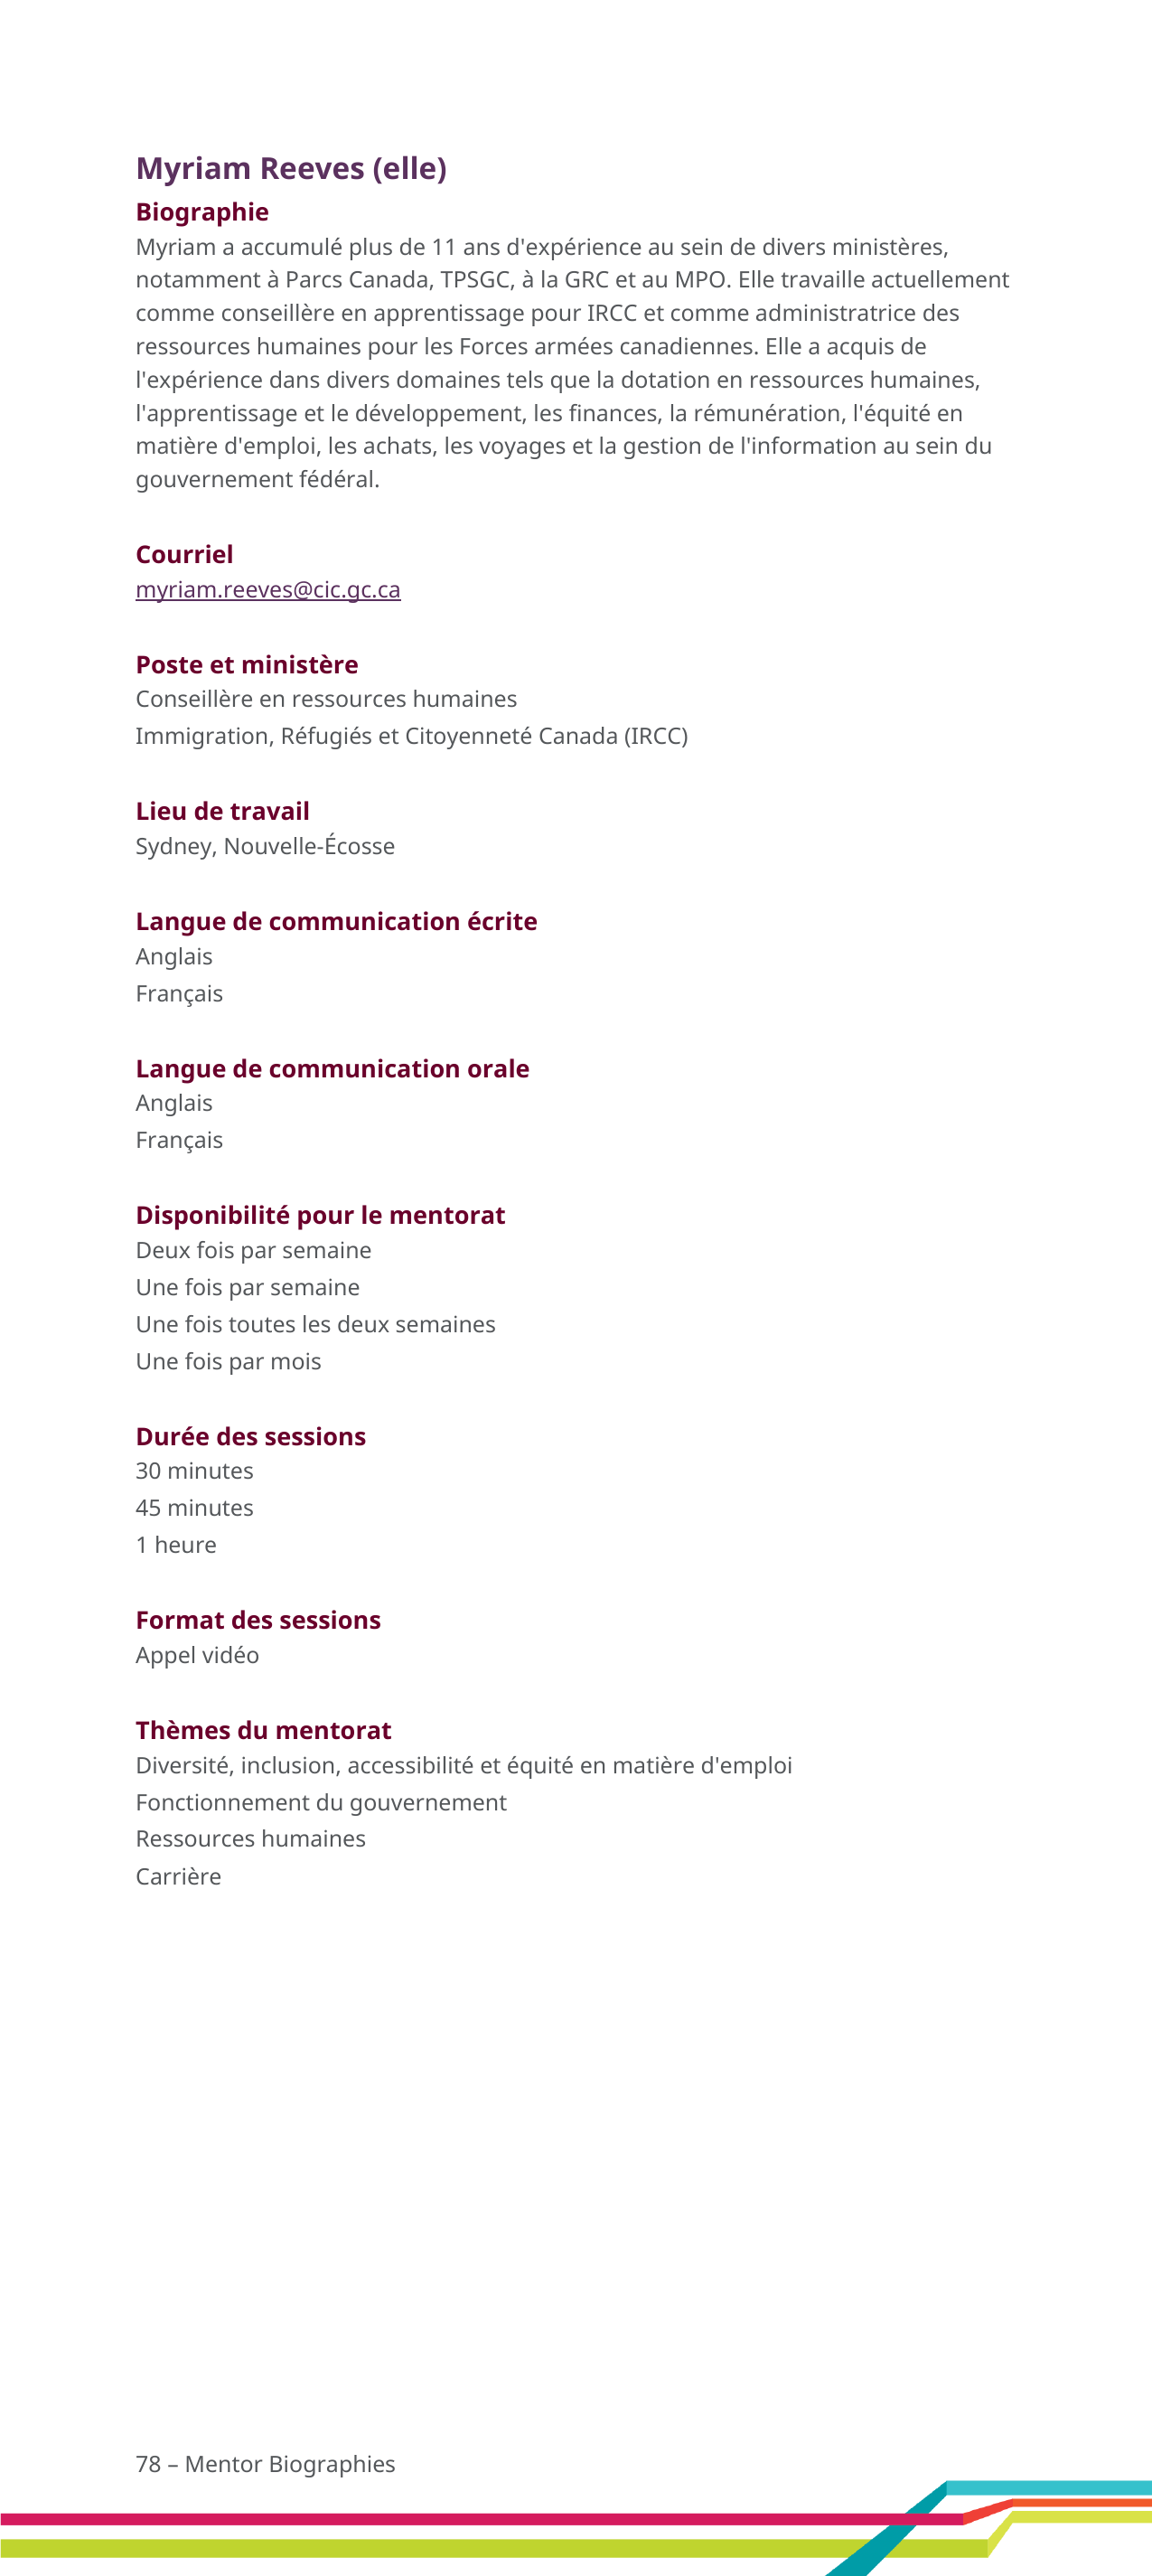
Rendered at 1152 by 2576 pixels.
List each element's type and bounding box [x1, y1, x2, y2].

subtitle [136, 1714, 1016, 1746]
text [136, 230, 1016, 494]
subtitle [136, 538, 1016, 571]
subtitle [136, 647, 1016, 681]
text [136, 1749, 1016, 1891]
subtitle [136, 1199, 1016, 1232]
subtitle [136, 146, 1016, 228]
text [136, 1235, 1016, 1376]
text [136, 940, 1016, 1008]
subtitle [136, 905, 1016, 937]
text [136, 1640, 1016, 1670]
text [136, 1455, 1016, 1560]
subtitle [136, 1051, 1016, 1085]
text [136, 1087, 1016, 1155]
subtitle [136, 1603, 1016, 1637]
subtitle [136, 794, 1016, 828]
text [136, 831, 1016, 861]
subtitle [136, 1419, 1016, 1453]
picture [0, 2480, 1152, 2576]
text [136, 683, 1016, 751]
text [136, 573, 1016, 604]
